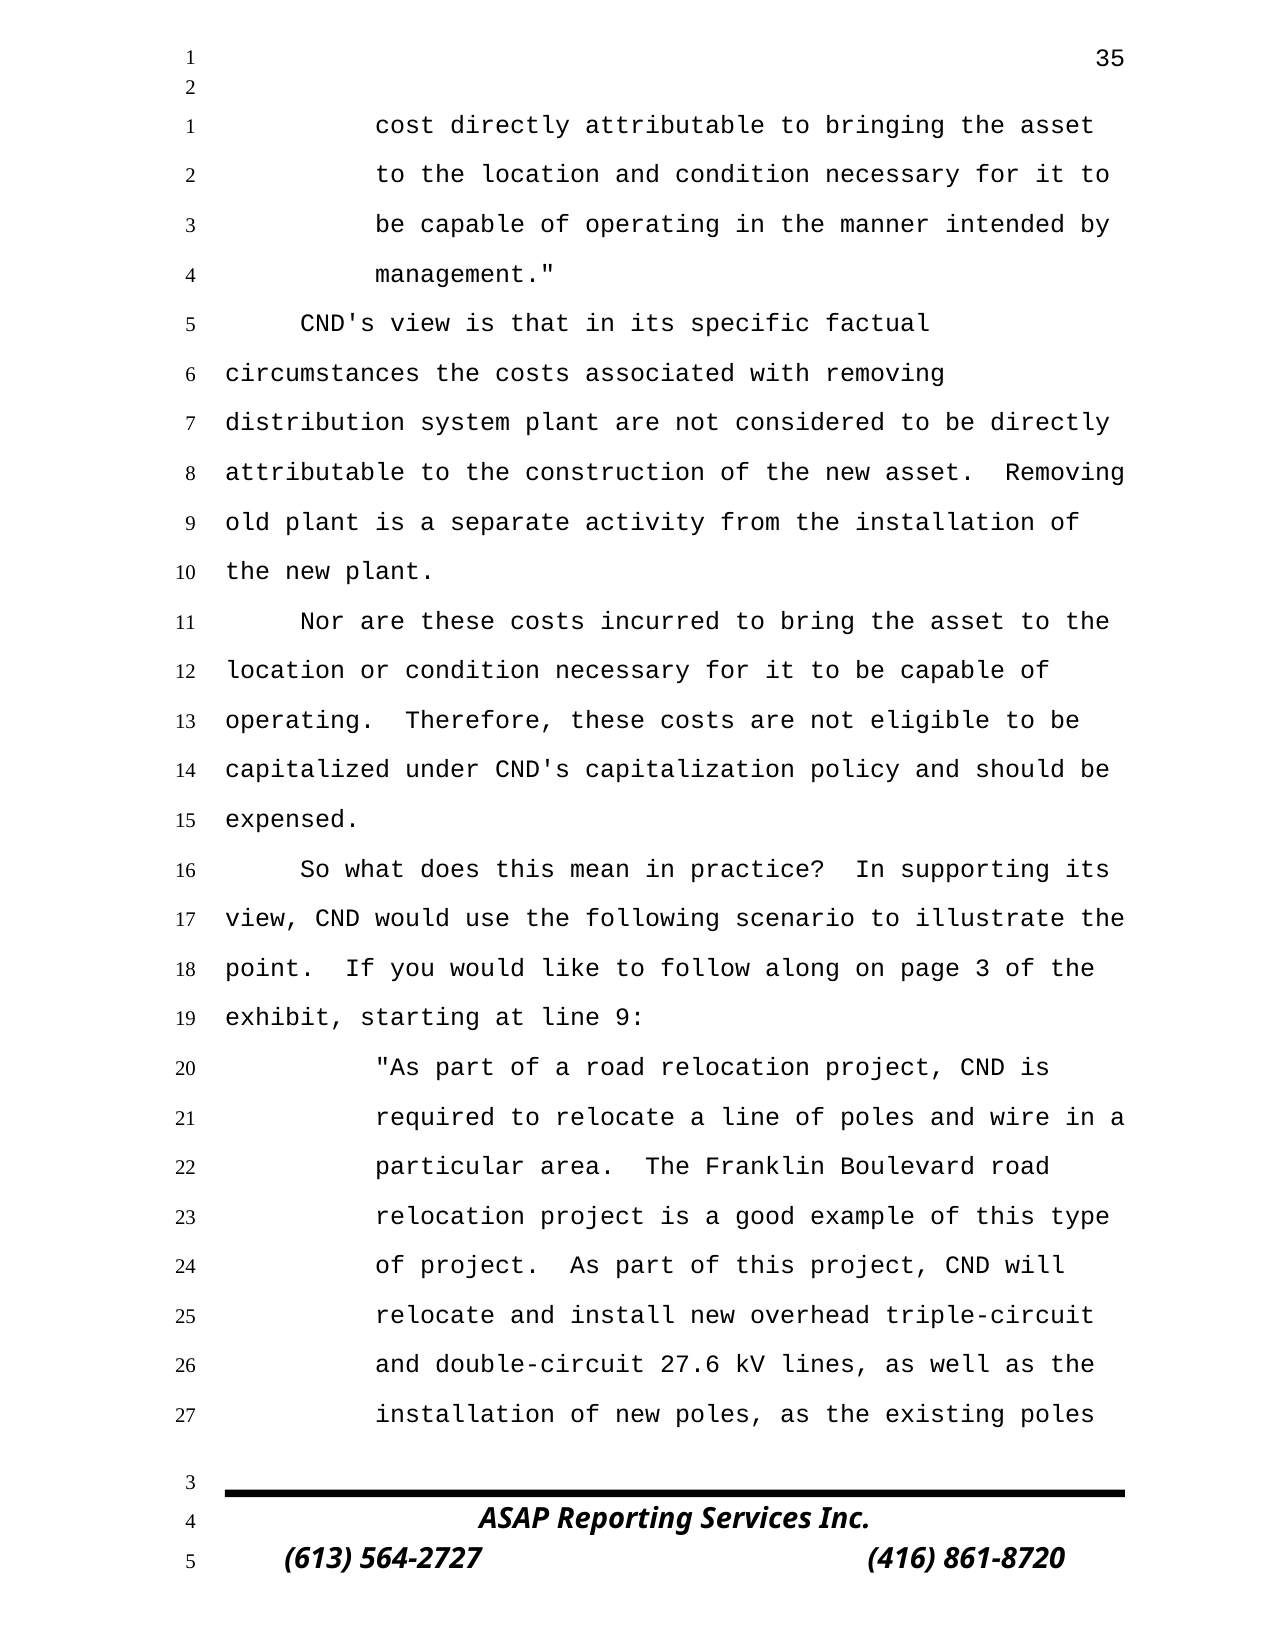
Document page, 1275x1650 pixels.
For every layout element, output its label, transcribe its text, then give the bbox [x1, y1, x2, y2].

text Nor are these costs incurred to bring the asset to the location or condition necessary for it to be capable of operating. Therefore, these costs are not eligible to be capitalized under CND's capitalization policy and should be expensed. [225, 608, 1125, 835]
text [375, 1054, 1125, 1430]
text So what does this mean in practice? In supporting its view, CND would use the following scenario to illustrate the point. If you would like to follow along on page 3 of the exhibit, starting at line 9: [225, 856, 1125, 1033]
text CND's view is that in its specific factual circumstances the costs associated with removing distribution system plant are not considered to be directly attributable to the construction of the new asset. Removing old plant is a separate activity from the installation of the new plant. [225, 311, 1125, 587]
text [375, 112, 1125, 289]
